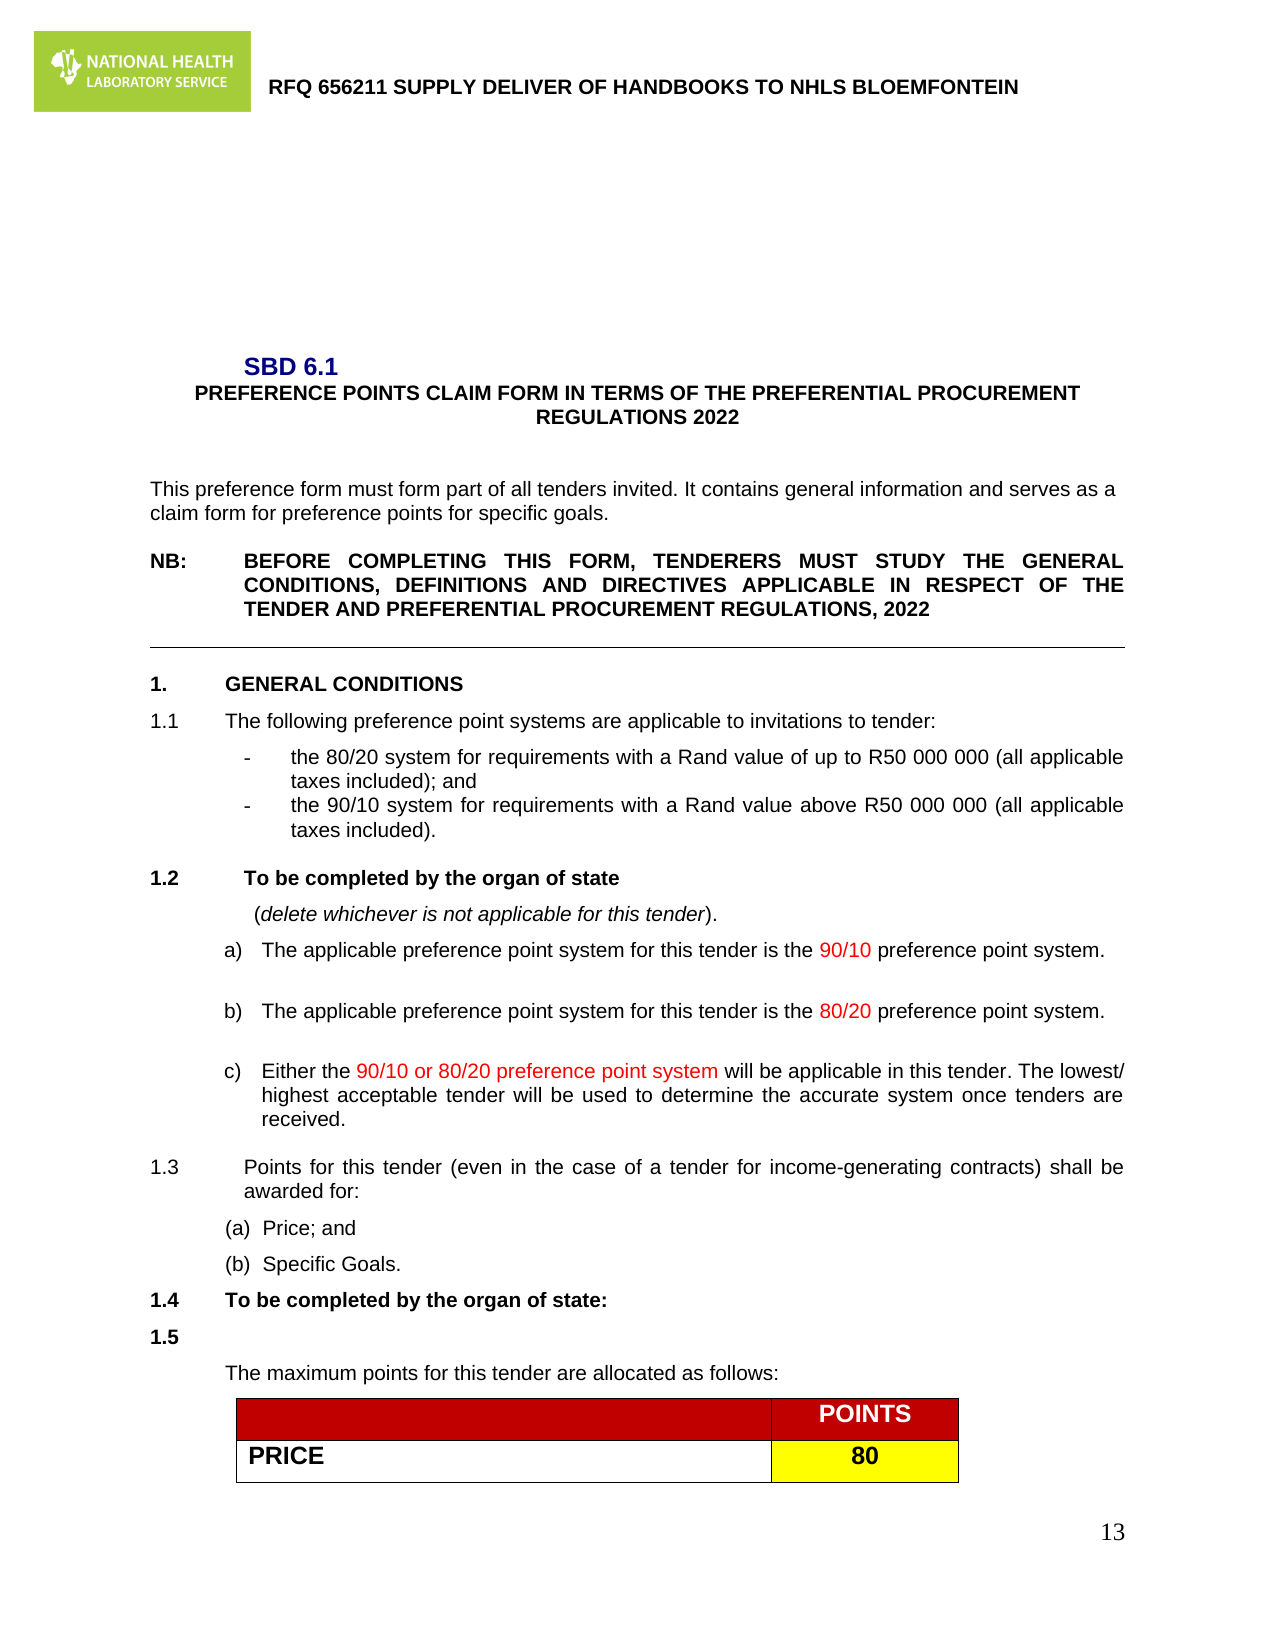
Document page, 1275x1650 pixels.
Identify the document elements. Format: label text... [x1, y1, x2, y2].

text The maximum points for this tender are allocated as follows: [225, 1361, 1125, 1385]
list The applicable preference point system for this tender is the 80/20 preference point system. [224, 999, 1125, 1023]
text (delete whichever is not applicable for this tender). [150, 902, 1125, 926]
text This preference form must form part of all tenders invited. It contains general information and serves as a claim form for preference points for specific goals. [150, 477, 1125, 525]
list the 90/10 system for requirements with a Rand value above R50 000 000 (all applicable taxes included). [244, 793, 1125, 841]
table_header [237, 1399, 771, 1440]
table_cell PRICE [237, 1441, 771, 1482]
list The following preference point systems are applicable to invitations to tender: [150, 709, 1125, 733]
list GENERAL CONDITIONS [150, 672, 1125, 696]
list Either the 90/10 or 80/20 preference point system will be applicable in this tender. The lowest/ highest acceptable tender will be used to determine the accurate system once tenders are received. [224, 1059, 1125, 1131]
text PREFERENCE POINTS CLAIM FORM IN TERMS OF THE PREFERENTIAL PROCUREMENT REGULATIONS 2022 [150, 381, 1125, 429]
table_header POINTS [772, 1399, 958, 1440]
picture [33, 31, 251, 112]
text NB: BEFORE COMPLETING THIS FORM, TENDERERS MUST STUDY THE GENERAL CONDITIONS, DEFINITIONS AND DIRECTIVES APPLICABLE IN RESPECT OF THE TENDER AND PREFERENTIAL PROCUREMENT REGULATIONS, 2022 [150, 549, 1125, 621]
list Points for this tender (even in the case of a tender for income-generating contracts) shall be awarded for: [150, 1155, 1125, 1203]
list To be completed by the organ of state: [150, 1288, 1125, 1312]
list To be completed by the organ of state [150, 865, 1125, 889]
list The applicable preference point system for this tender is the 90/10 preference point system. [224, 938, 1125, 962]
list Price; and [225, 1215, 1125, 1239]
text SBD 6.1 [150, 352, 1125, 381]
list the 80/20 system for requirements with a Rand value of up to R50 000 000 (all applicable taxes included); and [244, 745, 1125, 793]
table_cell 80 [772, 1441, 958, 1482]
list Specific Goals. [225, 1252, 1125, 1276]
